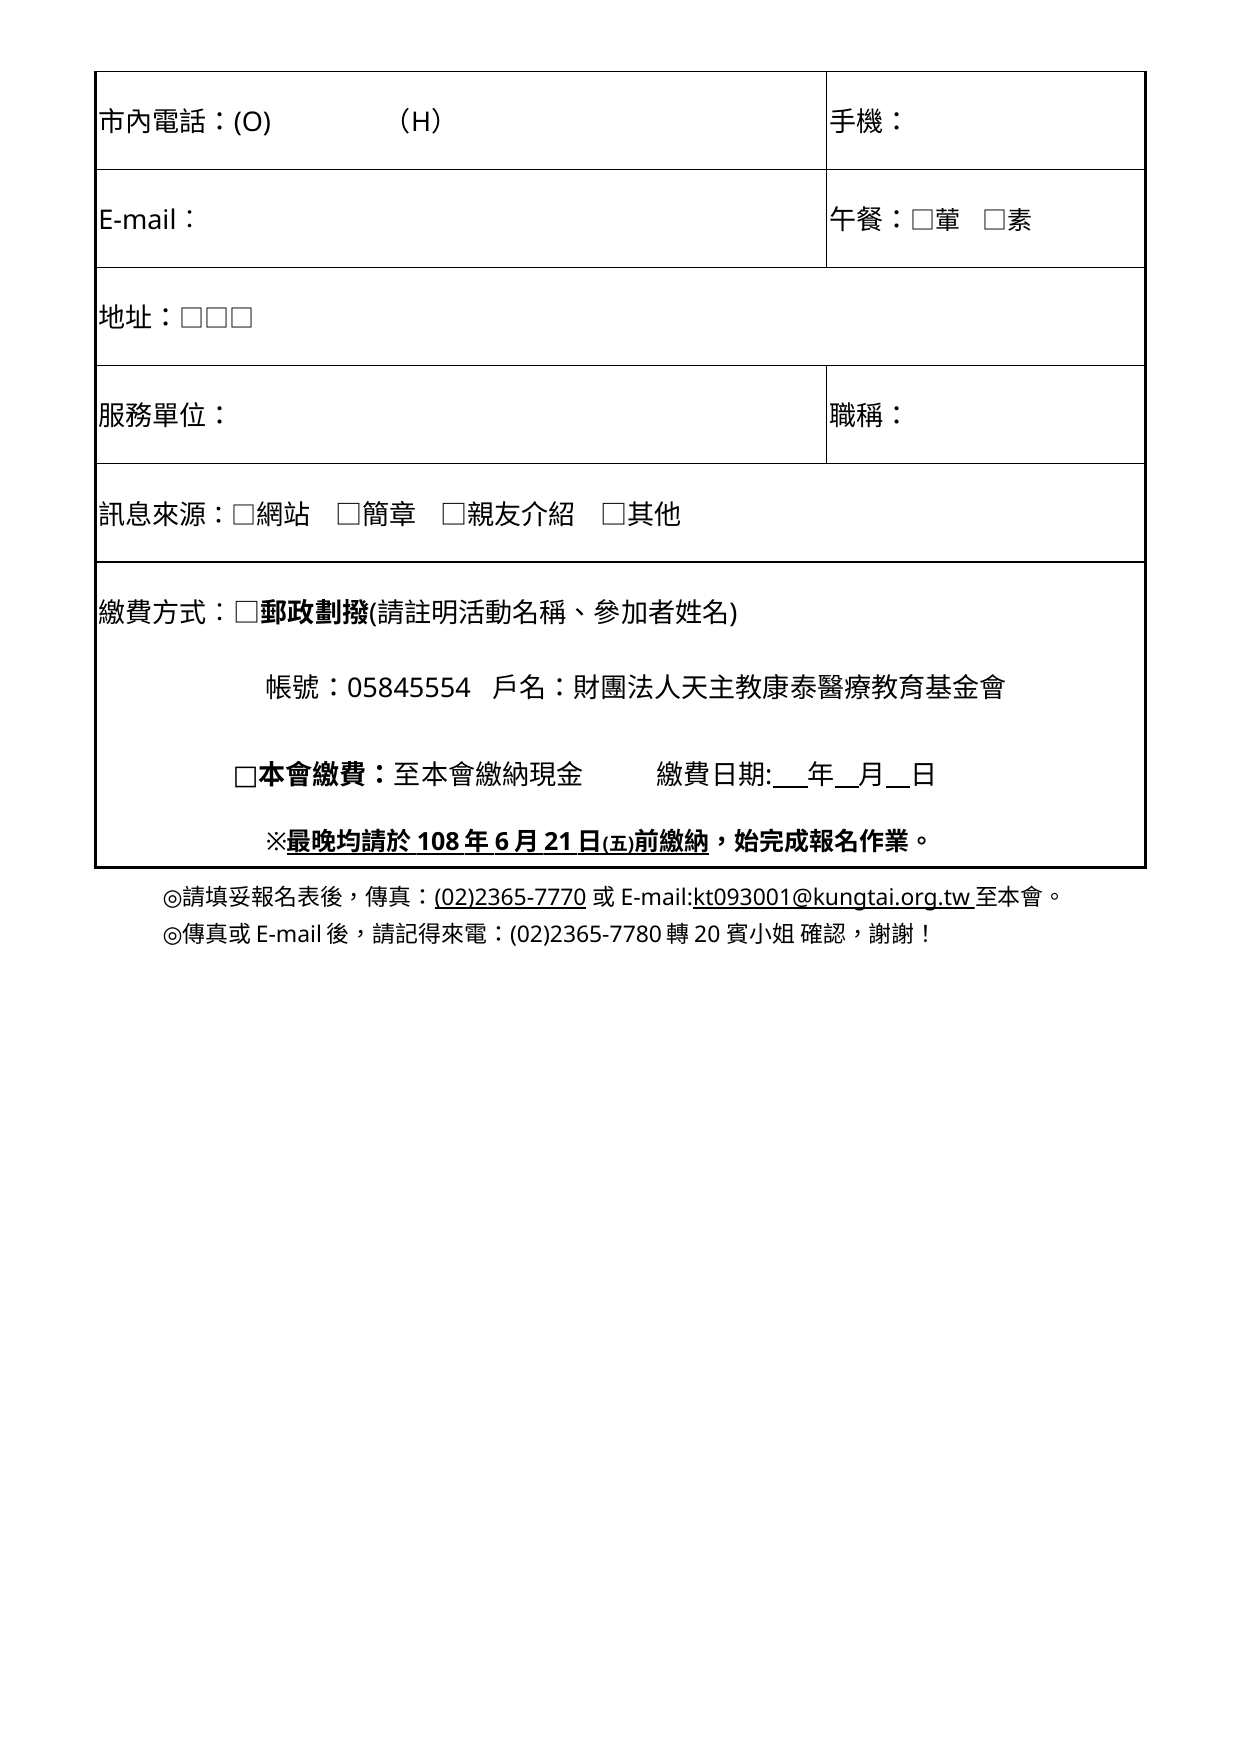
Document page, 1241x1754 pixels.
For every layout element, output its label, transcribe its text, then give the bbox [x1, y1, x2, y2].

text ◎請填妥報名表後，傳真：(02)2365-7770 或 E-mail:kt093001@kungtai.org.tw至本會。 [162, 877, 1127, 914]
table_cell 手機： [827, 72, 1144, 169]
table_cell 職稱： [827, 366, 1144, 463]
table_cell 市內電話：(O) （H） [97, 72, 826, 169]
text ◎傳真或E-mail後，請記得來電：(02)2365-7780轉20 賓小姐 確認，謝謝！ [162, 914, 1127, 952]
table_cell 地址：□□□ [97, 268, 1144, 365]
table_cell 午餐：□葷 □素 [827, 170, 1144, 267]
table_cell 訊息來源：□網站 □簡章 □親友介紹 □其他 [97, 464, 1144, 561]
table_cell 繳費方式︰□郵政劃撥(請註明活動名稱、參加者姓名) 帳號：05845554 戶名：財團法人天主教康泰醫療教育基金會 □本會繳費：至本會繳納現金 繳費日期: 年 月 日 ※最晚均請於108年6月21日(五)前繳納，始完成報名作業。 [97, 563, 1144, 866]
table_cell E-mail︰ [97, 170, 826, 267]
table_cell 服務單位： [97, 366, 826, 463]
